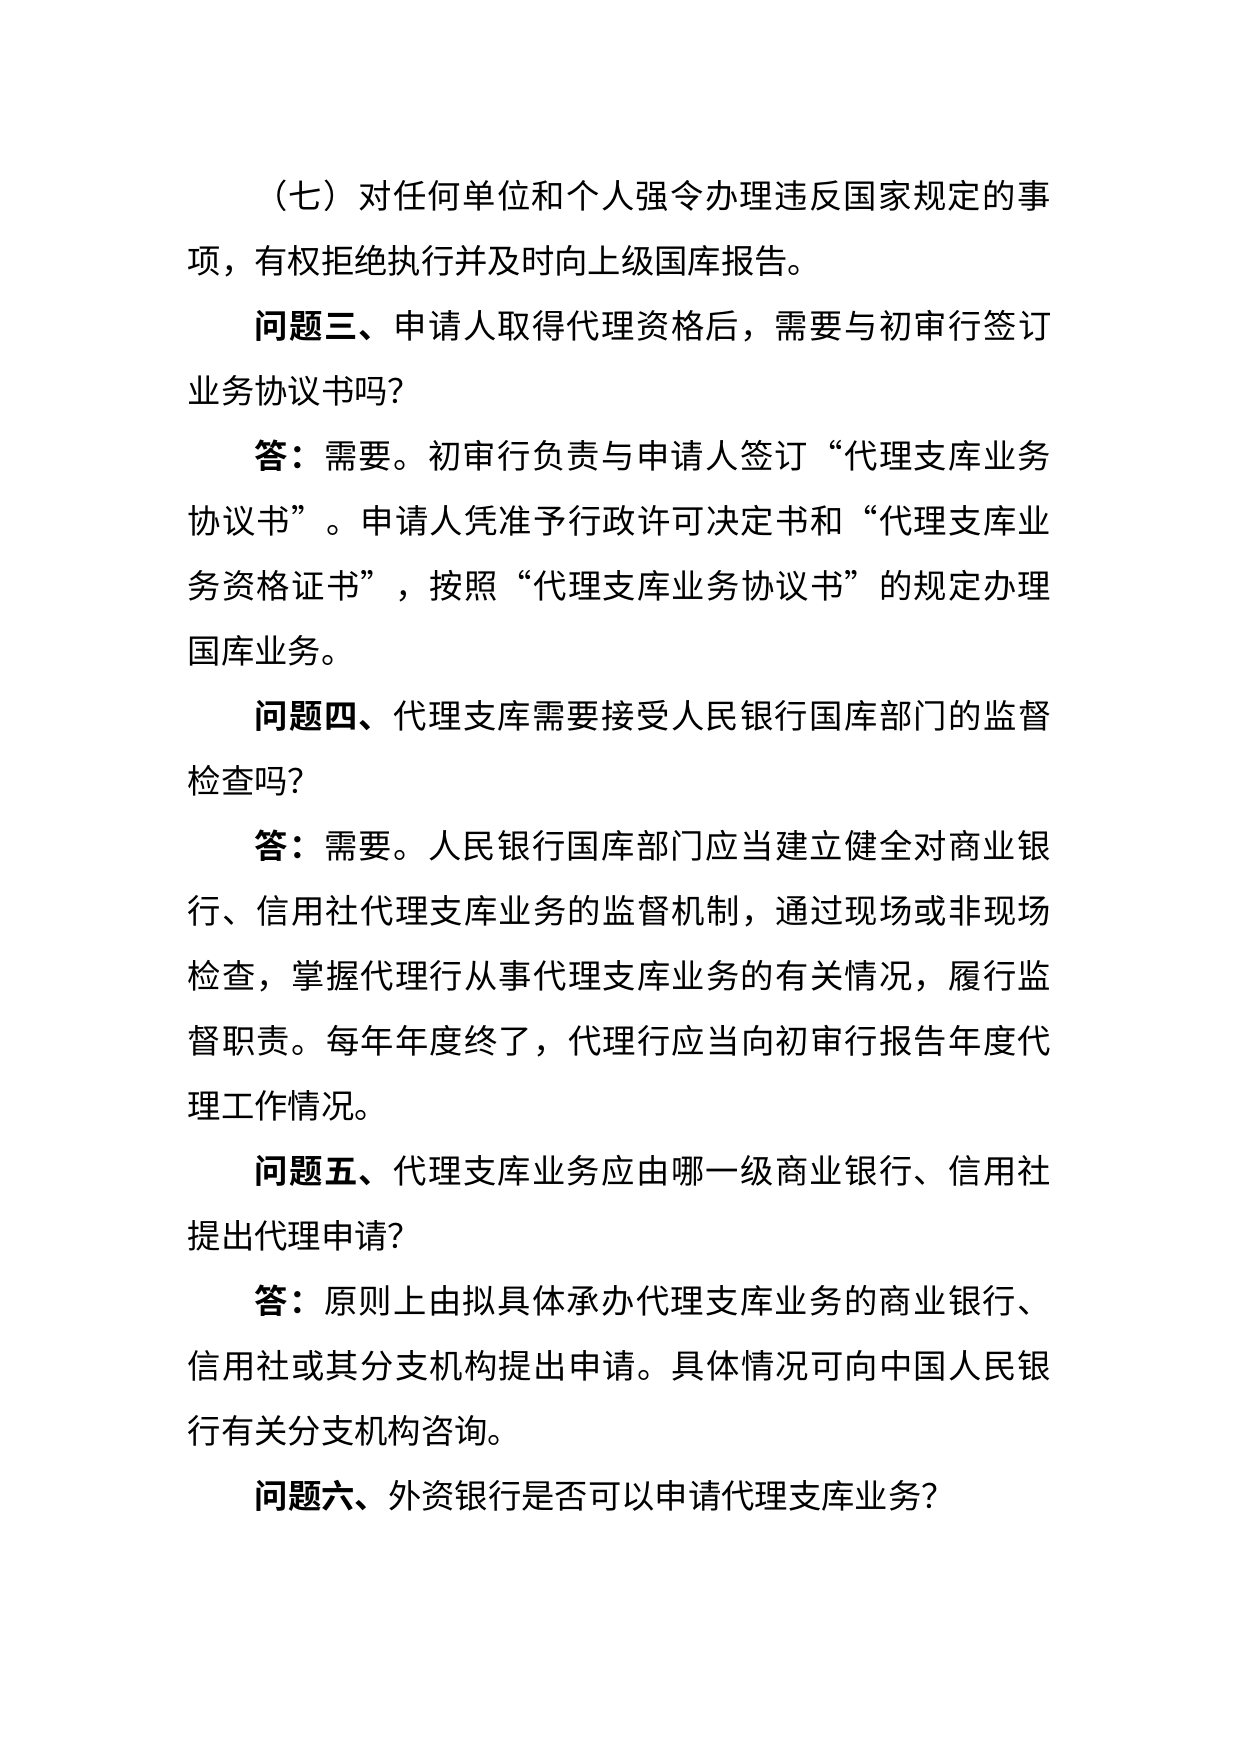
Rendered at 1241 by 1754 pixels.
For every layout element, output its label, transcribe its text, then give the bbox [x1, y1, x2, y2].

text 答：需要。初审行负责与申请人签订“代理支库业务协议书”。申请人凭准予行政许可决定书和“代理支库业务资格证书”，按照“代理支库业务协议书”的规定办理国库业务。 [187, 422, 1053, 682]
text 答：原则上由拟具体承办代理支库业务的商业银行、信用社或其分支机构提出申请。具体情况可向中国人民银行有关分支机构咨询。 [187, 1267, 1053, 1462]
text 问题六、外资银行是否可以申请代理支库业务？ [187, 1462, 1053, 1527]
text 问题五、代理支库业务应由哪一级商业银行、信用社提出代理申请？ [187, 1137, 1053, 1267]
text 答：需要。人民银行国库部门应当建立健全对商业银行、信用社代理支库业务的监督机制，通过现场或非现场检查，掌握代理行从事代理支库业务的有关情况，履行监督职责。每年年度终了，代理行应当向初审行报告年度代理工作情况。 [187, 812, 1053, 1137]
text 问题四、代理支库需要接受人民银行国库部门的监督检查吗？ [187, 682, 1053, 812]
text 问题三、申请人取得代理资格后，需要与初审行签订业务协议书吗？ [187, 292, 1053, 422]
text （七）对任何单位和个人强令办理违反国家规定的事项，有权拒绝执行并及时向上级国库报告。 [187, 162, 1053, 292]
